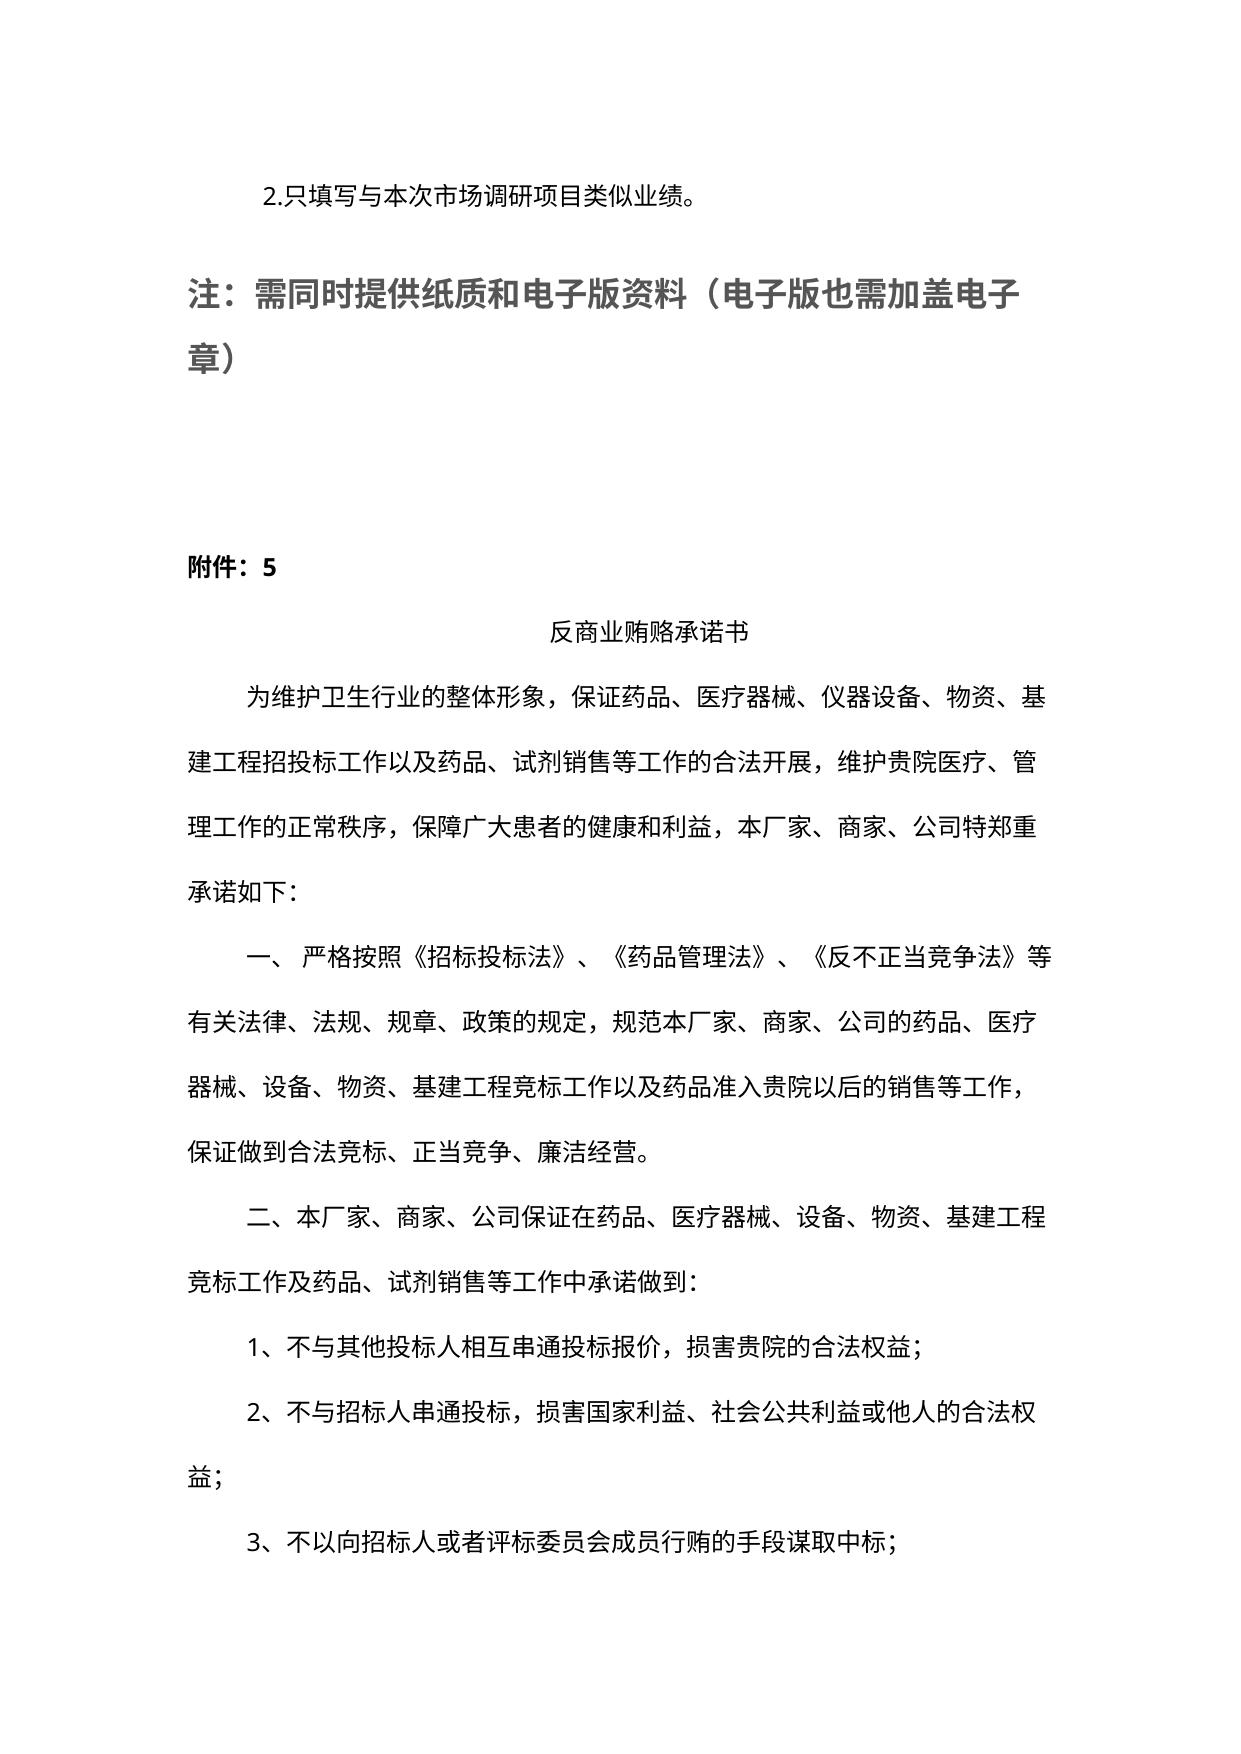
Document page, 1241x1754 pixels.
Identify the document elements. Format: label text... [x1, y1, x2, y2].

text 为维护卫生行业的整体形象，保证药品、医疗器械、仪器设备、物资、基建工程招投标工作以及药品、试剂销售等工作的合法开展，维护贵院医疗、管理工作的正常秩序，保障广大患者的健康和利益，本厂家、商家、公司特郑重承诺如下： [187, 663, 1053, 923]
text 反商业贿赂承诺书 [187, 598, 1053, 663]
text 3、不以向招标人或者评标委员会成员行贿的手段谋取中标； [187, 1508, 1053, 1573]
text 一、 严格按照《招标投标法》、《药品管理法》、《反不正当竞争法》等有关法律、法规、规章、政策的规定，规范本厂家、商家、公司的药品、医疗器械、设备、物资、基建工程竞标工作以及药品准入贵院以后的销售等工作，保证做到合法竞标、正当竞争、廉洁经营。 [187, 923, 1053, 1183]
text 2.只填写与本次市场调研项目类似业绩。 [187, 162, 1053, 227]
text 注：需同时提供纸质和电子版资料（电子版也需加盖电子章） [187, 259, 1053, 389]
text 2、不与招标人串通投标，损害国家利益、社会公共利益或他人的合法权益； [187, 1378, 1053, 1508]
text 二、本厂家、商家、公司保证在药品、医疗器械、设备、物资、基建工程竞标工作及药品、试剂销售等工作中承诺做到： [187, 1183, 1053, 1313]
text 1、不与其他投标人相互串通投标报价，损害贵院的合法权益； [187, 1313, 1053, 1378]
text 附件：5 [187, 533, 1053, 598]
